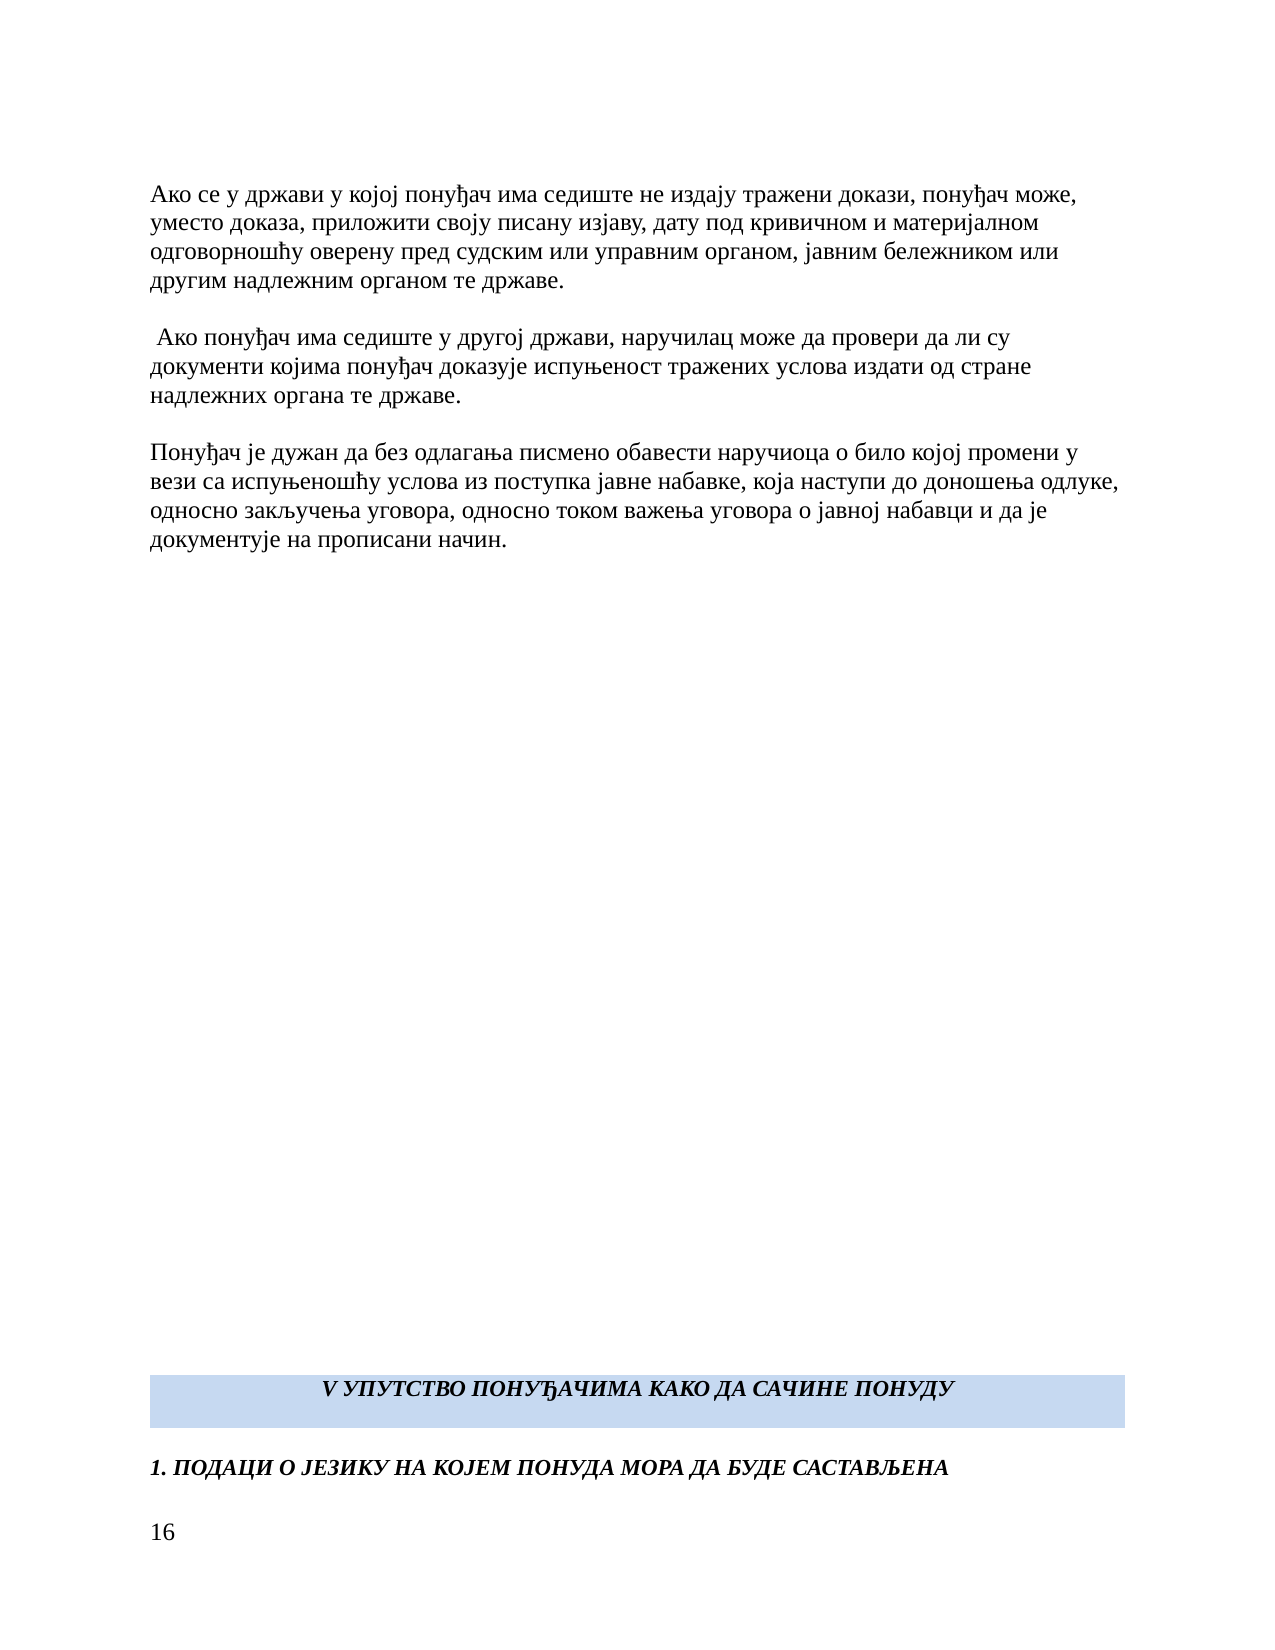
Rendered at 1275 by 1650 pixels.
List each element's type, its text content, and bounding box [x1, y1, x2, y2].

text V УПУТСТВО ПОНУЂАЧИМА КАКО ДА САЧИНЕ ПОНУДУ [150, 1375, 1125, 1402]
text Понуђач је дужан да без одлагања писмено обавести наручиоца о било којој промени у вези са испуњеношћу услова из поступка јавне набавке, која наступи до доношења одлуке, односно закључења уговора, односно током важења уговора о јавној набавци и да је документује на прописани начин. [150, 437, 1125, 552]
text Ако се у држави у којој понуђач има седиште не издају тражени докази, понуђач може, уместо доказа, приложити своју писану изјаву, дату под кривичном и материјалном одговорношћу оверену пред судским или управним органом, јавним бележником или другим надлежним органом те државе. [150, 179, 1125, 294]
text 1. ПОДАЦИ О ЈЕЗИКУ НА КОЈЕМ ПОНУДА МОРА ДА БУДЕ САСТАВЉЕНА [150, 1454, 1125, 1481]
text Ако понуђач има седиште у другој држави, наручилац може да провери да ли су документи којима понуђач доказује испуњеност тражених услова издати од стране надлежних органа те државе. [150, 322, 1125, 409]
